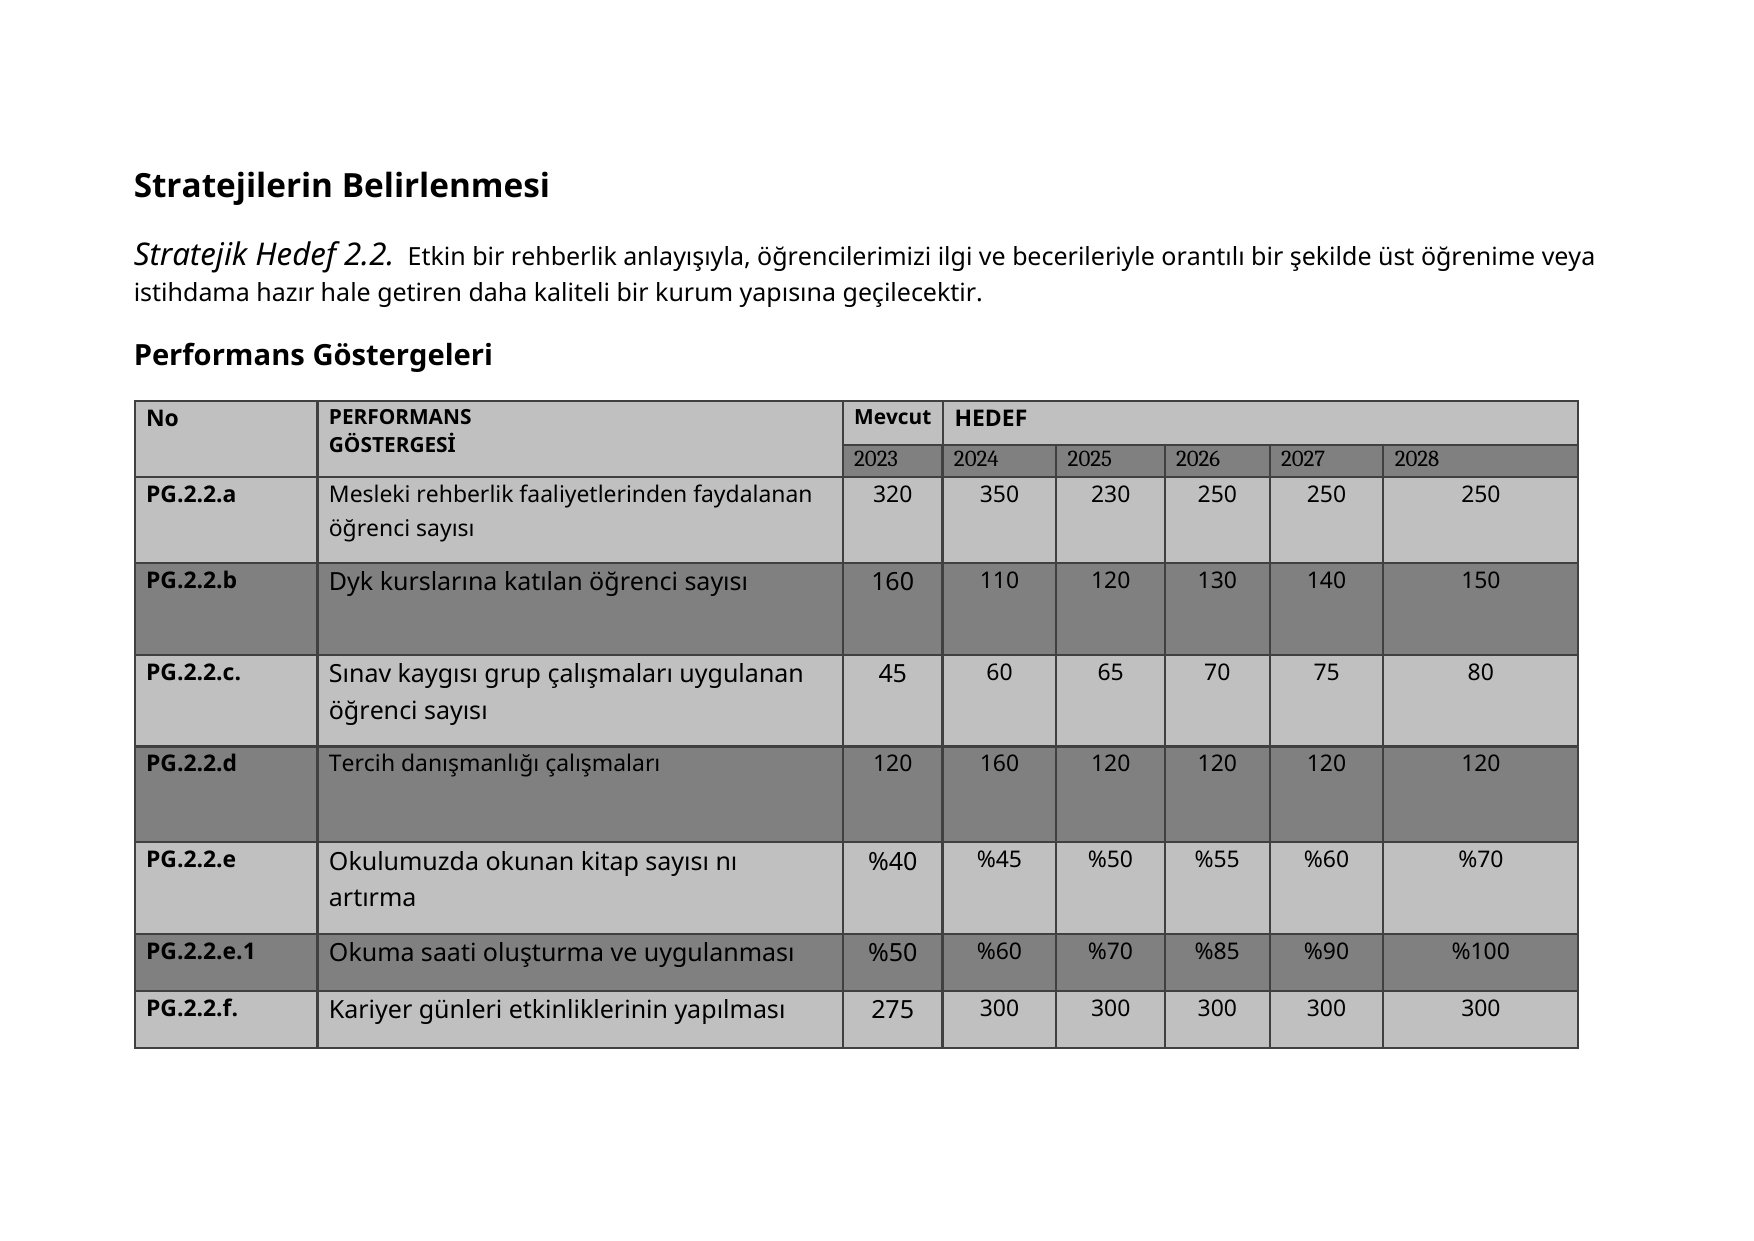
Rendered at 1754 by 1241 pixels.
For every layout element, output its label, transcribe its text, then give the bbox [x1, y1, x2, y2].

table_cell 2025 [1057, 446, 1164, 476]
table_cell %50 [1057, 843, 1164, 933]
table_cell Kariyer günleri etkinliklerinin yapılması [319, 992, 842, 1047]
table_cell Sınav kaygısı grup çalışmaları uygulanan öğrenci sayısı [319, 656, 842, 745]
table_header No [136, 402, 316, 476]
table_cell 75 [1271, 656, 1382, 745]
table_cell 350 [944, 478, 1055, 562]
table_cell 80 [1384, 656, 1577, 745]
table_cell 120 [1166, 748, 1269, 841]
table_cell 160 [944, 748, 1055, 841]
table_cell PG.2.2.d [136, 748, 316, 841]
table_cell 120 [1271, 748, 1382, 841]
table_cell %90 [1271, 935, 1382, 990]
table_header PERFORMANS GÖSTERGESİ [319, 402, 842, 476]
table_cell %50 [844, 935, 941, 990]
table_cell 160 [844, 564, 941, 654]
table_cell %100 [1384, 935, 1577, 990]
table_cell 70 [1166, 656, 1269, 745]
table_cell 130 [1166, 564, 1269, 654]
table_cell 2024 [944, 446, 1055, 476]
table_cell Dyk kurslarına katılan öğrenci sayısı [319, 564, 842, 654]
table_cell Okuma saati oluşturma ve uygulanması [319, 935, 842, 990]
table_cell 2027 [1271, 446, 1382, 476]
table_cell 2023 [844, 446, 941, 476]
table_cell %45 [944, 843, 1055, 933]
table_cell %70 [1384, 843, 1577, 933]
table_cell 65 [1057, 656, 1164, 745]
table_cell 120 [1057, 748, 1164, 841]
table_cell 320 [844, 478, 941, 562]
table_cell 120 [844, 748, 941, 841]
table_cell 250 [1166, 478, 1269, 562]
table_cell 300 [1057, 992, 1164, 1047]
table_cell 300 [1384, 992, 1577, 1047]
table_cell %70 [1057, 935, 1164, 990]
table_cell 2028 [1384, 446, 1577, 476]
table_cell %85 [1166, 935, 1269, 990]
table_cell PG.2.2.a [136, 478, 316, 562]
table_cell 140 [1271, 564, 1382, 654]
table_cell 250 [1271, 478, 1382, 562]
text Performans Göstergeleri [133, 334, 1616, 373]
table_cell 275 [844, 992, 941, 1047]
table_cell 230 [1057, 478, 1164, 562]
table_cell PG.2.2.b [136, 564, 316, 654]
table_cell 300 [944, 992, 1055, 1047]
table_cell 110 [944, 564, 1055, 654]
table_cell 300 [1166, 992, 1269, 1047]
table_cell 60 [944, 656, 1055, 745]
table_header Mevcut [844, 402, 942, 444]
table_cell 250 [1384, 478, 1577, 562]
table_cell Okulumuzda okunan kitap sayısı nı artırma [319, 843, 842, 933]
table_cell PG.2.2.f. [136, 992, 316, 1047]
table_cell 2026 [1166, 446, 1269, 476]
text Stratejik Hedef 2.2. Etkin bir rehberlik anlayışıyla, öğrencilerimizi ilgi ve becerileriyle orantılı bir şekilde üst öğrenime veya istihdama hazır hale getiren daha kaliteli bir kurum yapısına geçilecektir. [133, 232, 1616, 309]
table_cell PG.2.2.e [136, 843, 316, 933]
table_cell 150 [1384, 564, 1577, 654]
table_cell PG.2.2.e.1 [136, 935, 316, 990]
table_cell 45 [844, 656, 941, 745]
table_cell %40 [844, 843, 941, 933]
table_cell 120 [1057, 564, 1164, 654]
table_cell Tercih danışmanlığı çalışmaları [319, 748, 842, 841]
table_cell %60 [1271, 843, 1382, 933]
table_cell 120 [1384, 748, 1577, 841]
table_cell PG.2.2.c. [136, 656, 316, 745]
table_cell Mesleki rehberlik faaliyetlerinden faydalanan öğrenci sayısı [319, 478, 842, 562]
table_header HEDEF [944, 402, 1577, 444]
table_cell 300 [1271, 992, 1382, 1047]
text Stratejilerin Belirlenmesi [133, 162, 1616, 207]
table_cell %60 [944, 935, 1055, 990]
table_cell %55 [1166, 843, 1269, 933]
